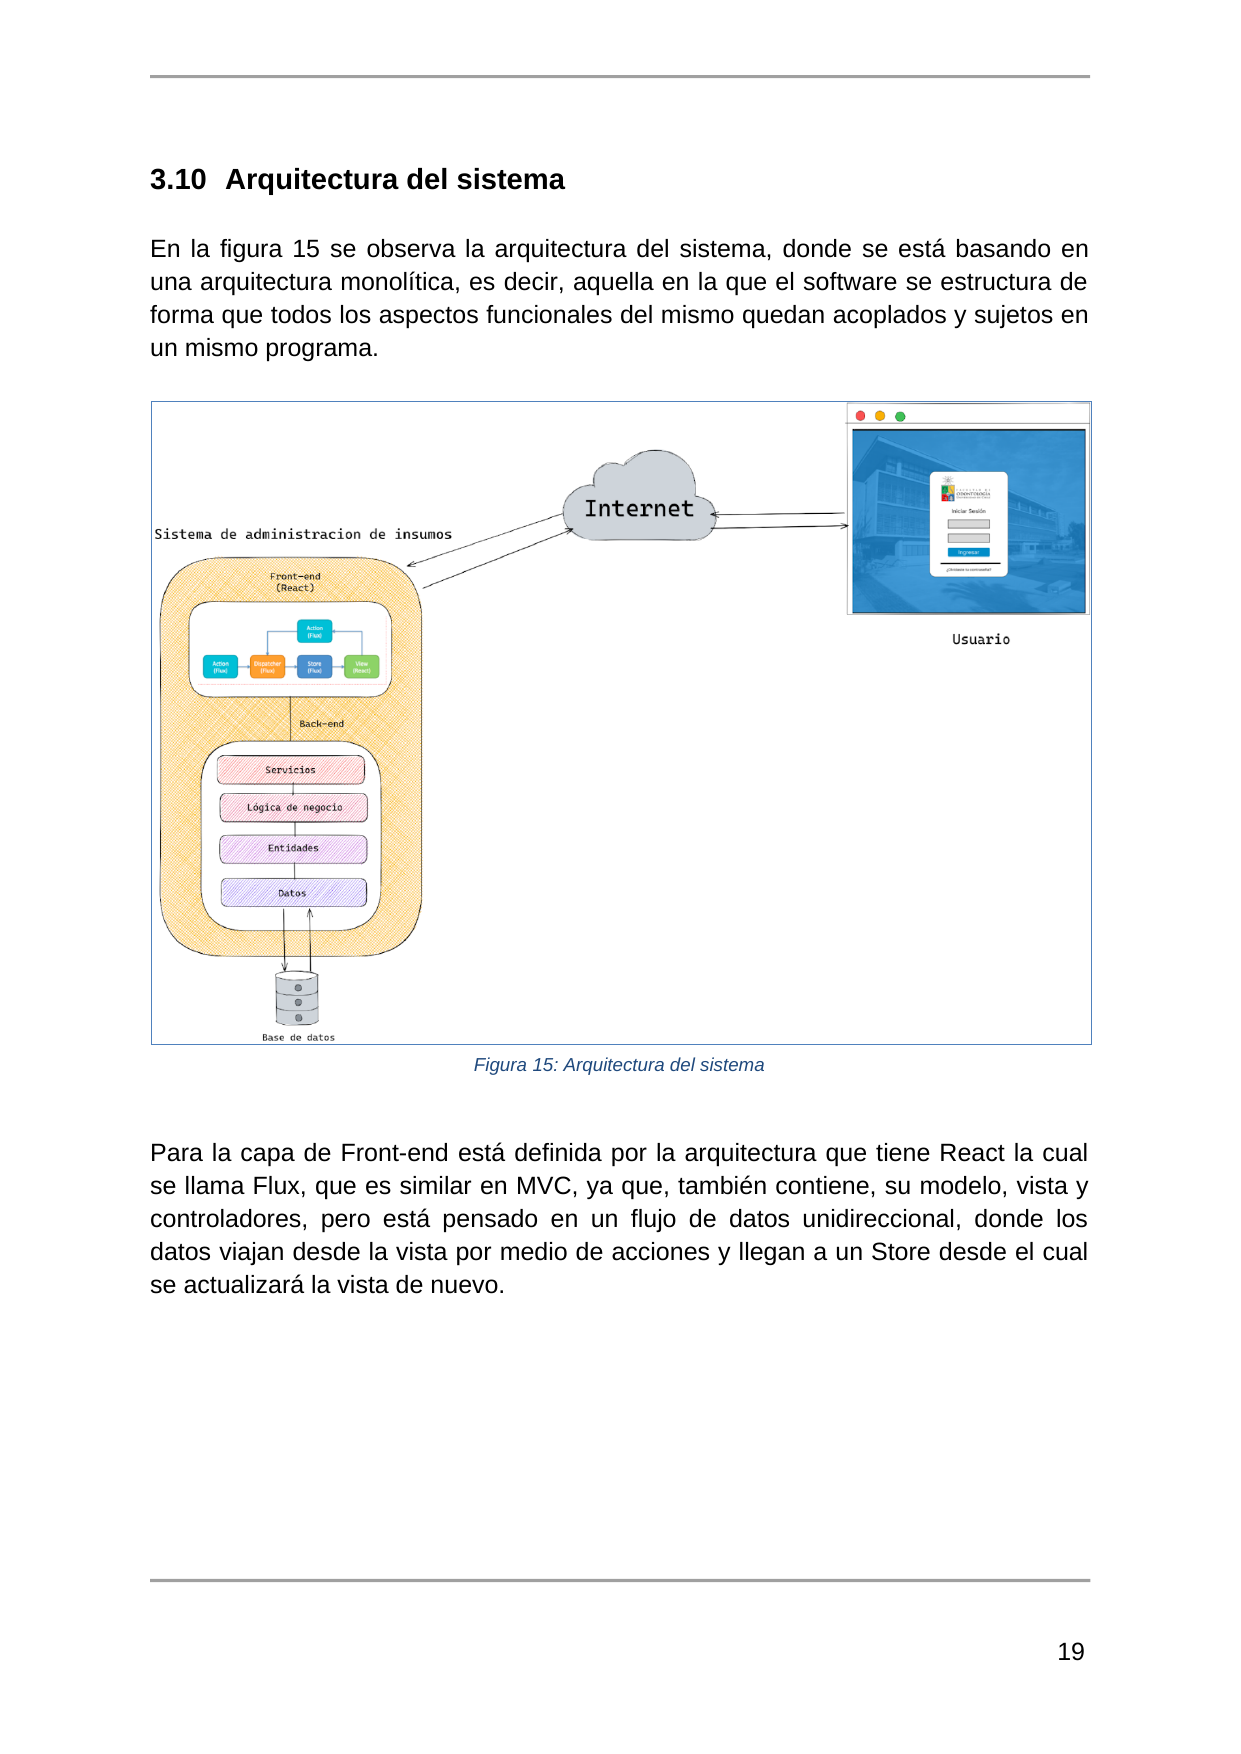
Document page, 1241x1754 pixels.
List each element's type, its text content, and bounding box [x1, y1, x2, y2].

list Arquitectura del sistema [150, 162, 1090, 196]
text Para la capa de Front-end está definida por la arquitectura que tiene React la cual se llama Flux, que es similar en MVC, ya que, también contiene, su modelo, vista y controladores, pero está pensado en un flujo de datos unidireccional, donde los datos viajan desde la vista por medio de acciones y llegan a un Store desde el cual se actualizará la vista de nuevo. [150, 1138, 1090, 1298]
text En la figura 15 se observa la arquitectura del sistema, donde se está basando en una arquitectura monolítica, es decir, aquella en la que el software se estructura de forma que todos los aspectos funcionales del mismo quedan acoplados y sujetos en un mismo programa. [150, 234, 1090, 362]
picture [152, 402, 1091, 1044]
